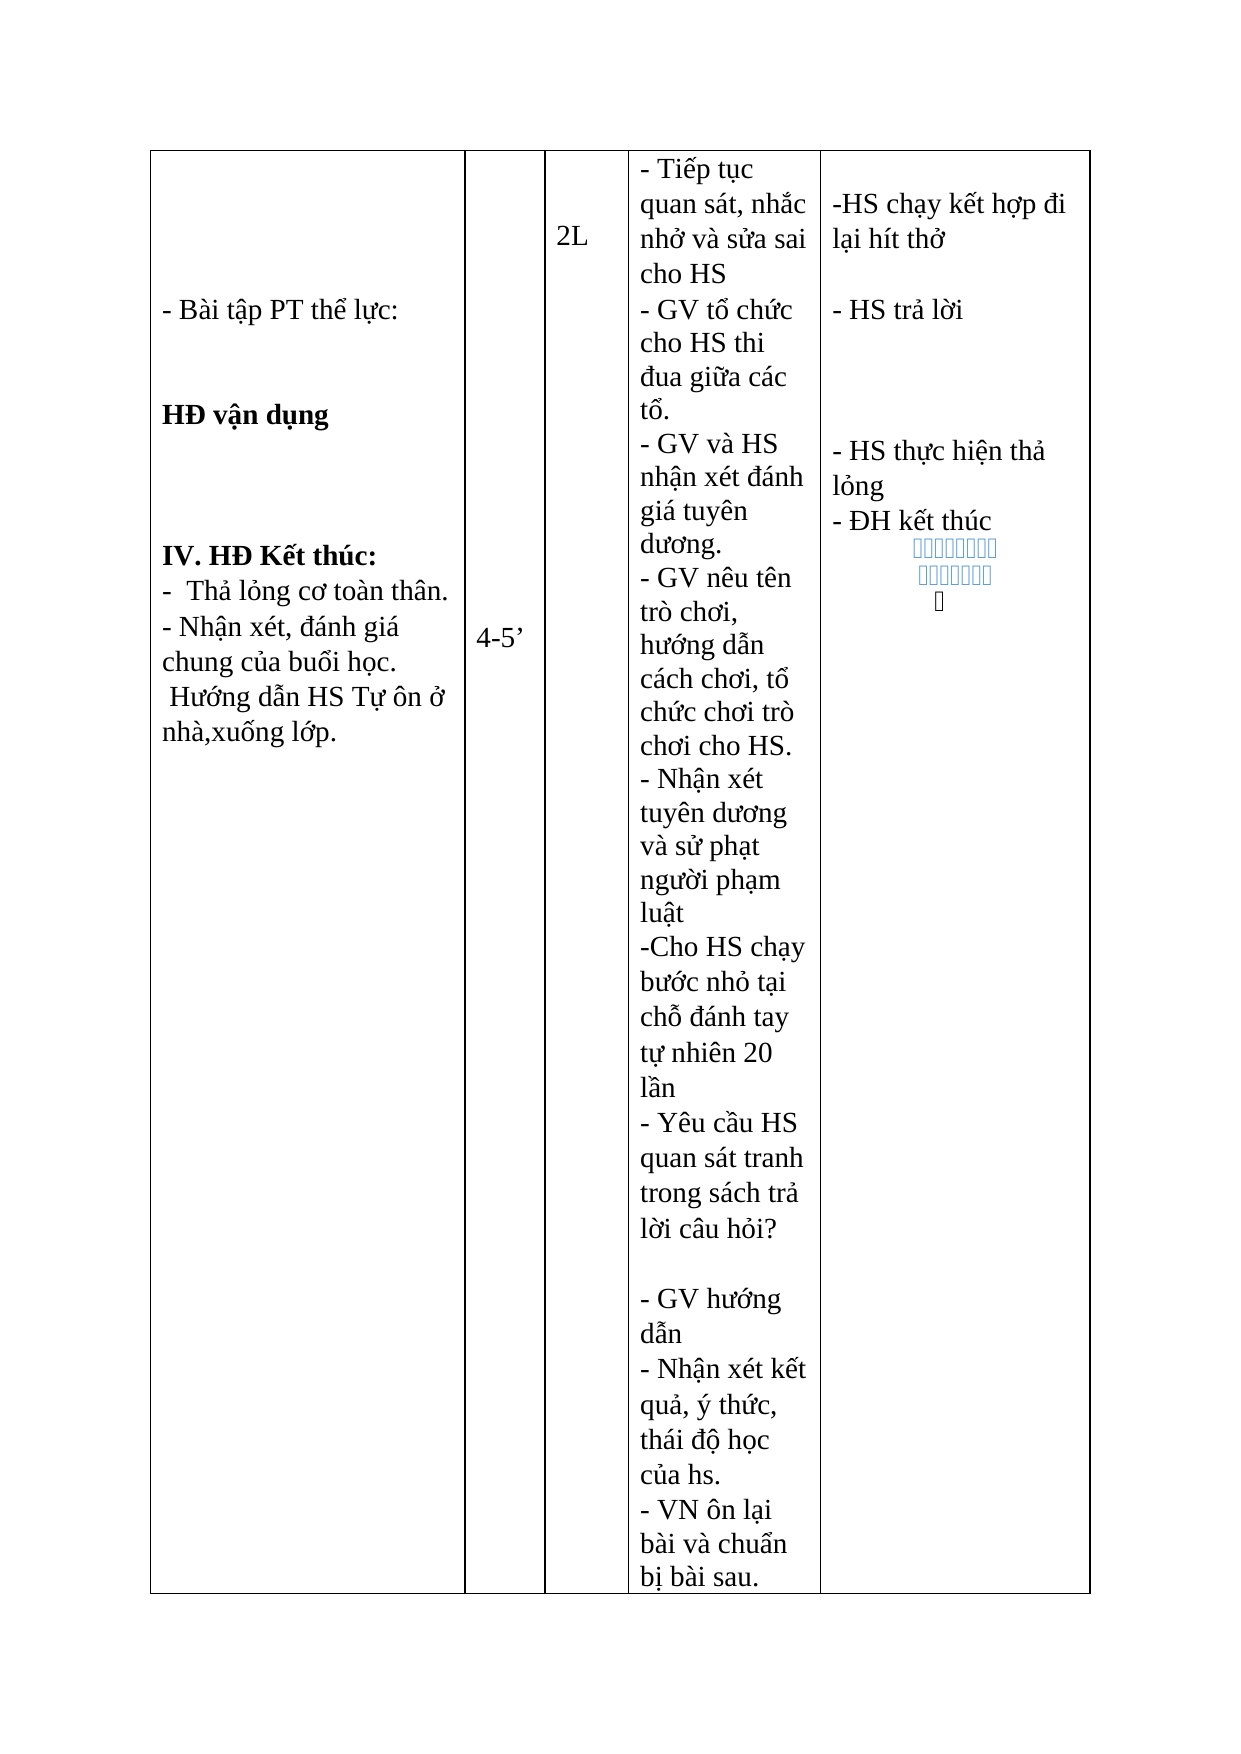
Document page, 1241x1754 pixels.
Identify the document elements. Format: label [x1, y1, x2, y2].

table_cell [821, 151, 1089, 1593]
table_cell [151, 151, 464, 1593]
table_cell [629, 151, 820, 1593]
table_cell [466, 151, 544, 1593]
table_cell [546, 151, 628, 1593]
